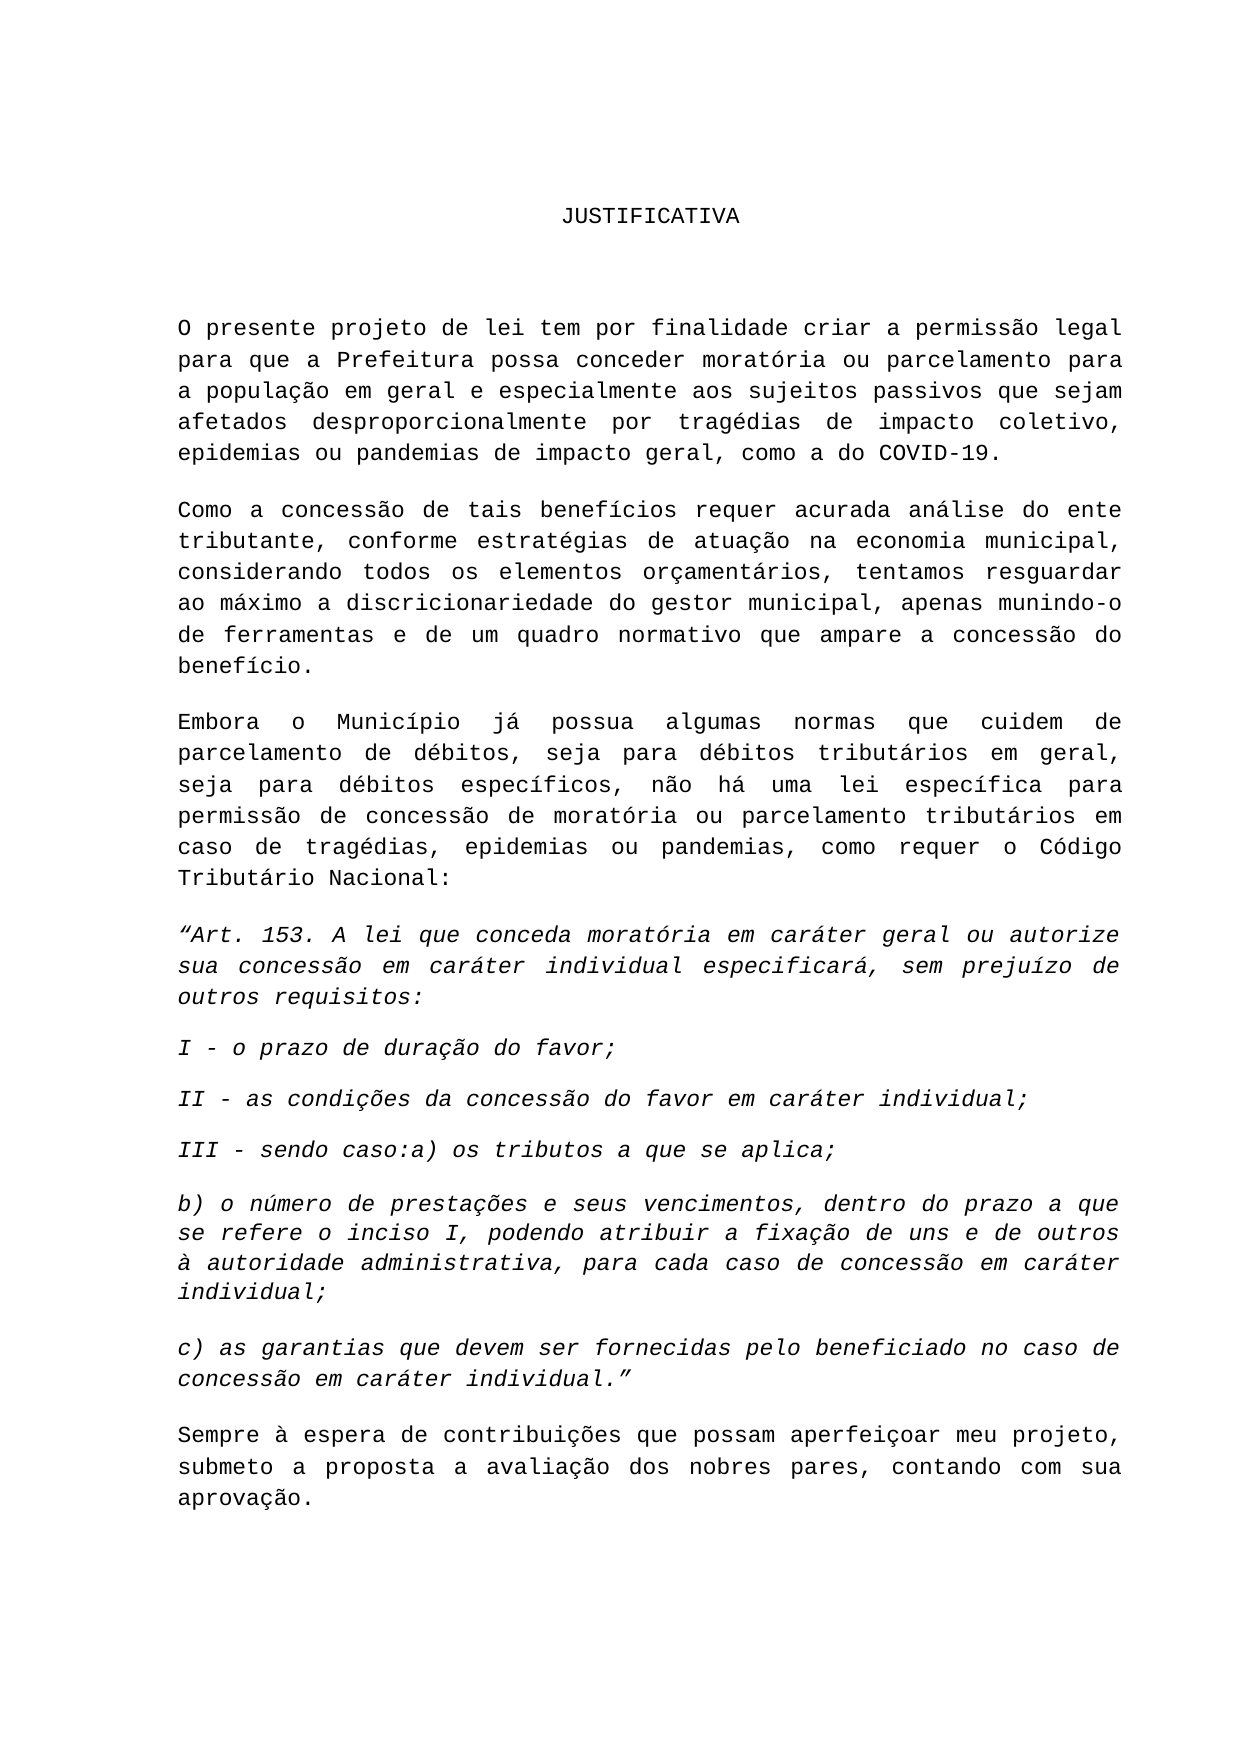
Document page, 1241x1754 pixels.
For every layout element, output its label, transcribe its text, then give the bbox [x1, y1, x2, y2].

text c) as garantias que devem ser fornecidas pelo beneficiado no caso de concessão em caráter individual.” [177, 1331, 1123, 1393]
text Embora o Município já possua algumas normas que cuidem de parcelamento de débitos, seja para débitos tributários em geral, seja para débitos específicos, não há uma lei específica para permissão de concessão de moratória ou parcelamento tributários em caso de tragédias, epidemias ou pandemias, como requer o Código Tributário Nacional: [177, 705, 1123, 893]
text Como a concessão de tais benefícios requer acurada análise do ente tributante, conforme estratégias de atuação na economia municipal, considerando todos os elementos orçamentários, tentamos resguardar ao máximo a discricionariedade do gestor municipal, apenas munindo-o de ferramentas e de um quadro normativo que ampare a concessão do benefício. [177, 493, 1123, 680]
text Sempre à espera de contribuições que possam aperfeiçoar meu projeto, submeto a proposta a avaliação dos nobres pares, contando com sua aprovação. [177, 1418, 1123, 1512]
text I - o prazo de duração do favor; [177, 1036, 1123, 1062]
text b) o número de prestações e seus vencimentos, dentro do prazo a que se refere o inciso I, podendo atribuir a fixação de uns e de outros à autoridade administrativa, para cada caso de concessão em caráter individual; [177, 1189, 1123, 1306]
text JUSTIFICATIVA [177, 199, 1123, 230]
text II - as condições da concessão do favor em caráter individual; [177, 1087, 1123, 1113]
text III - sendo caso: a) os tributos a que se aplica; [177, 1138, 1123, 1164]
text “Art. 153. A lei que conceda moratória em caráter geral ou autorize sua concessão em caráter individual especificará, sem prejuízo de outros requisitos: [177, 918, 1123, 1011]
text O presente projeto de lei tem por finalidade criar a permissão legal para que a Prefeitura possa conceder moratória ou parcelamento para a população em geral e especialmente aos sujeitos passivos que sejam afetados desproporcionalmente por tragédias de impacto coletivo, epidemias ou pandemias de impacto geral, como a do COVID-19. [177, 311, 1123, 468]
